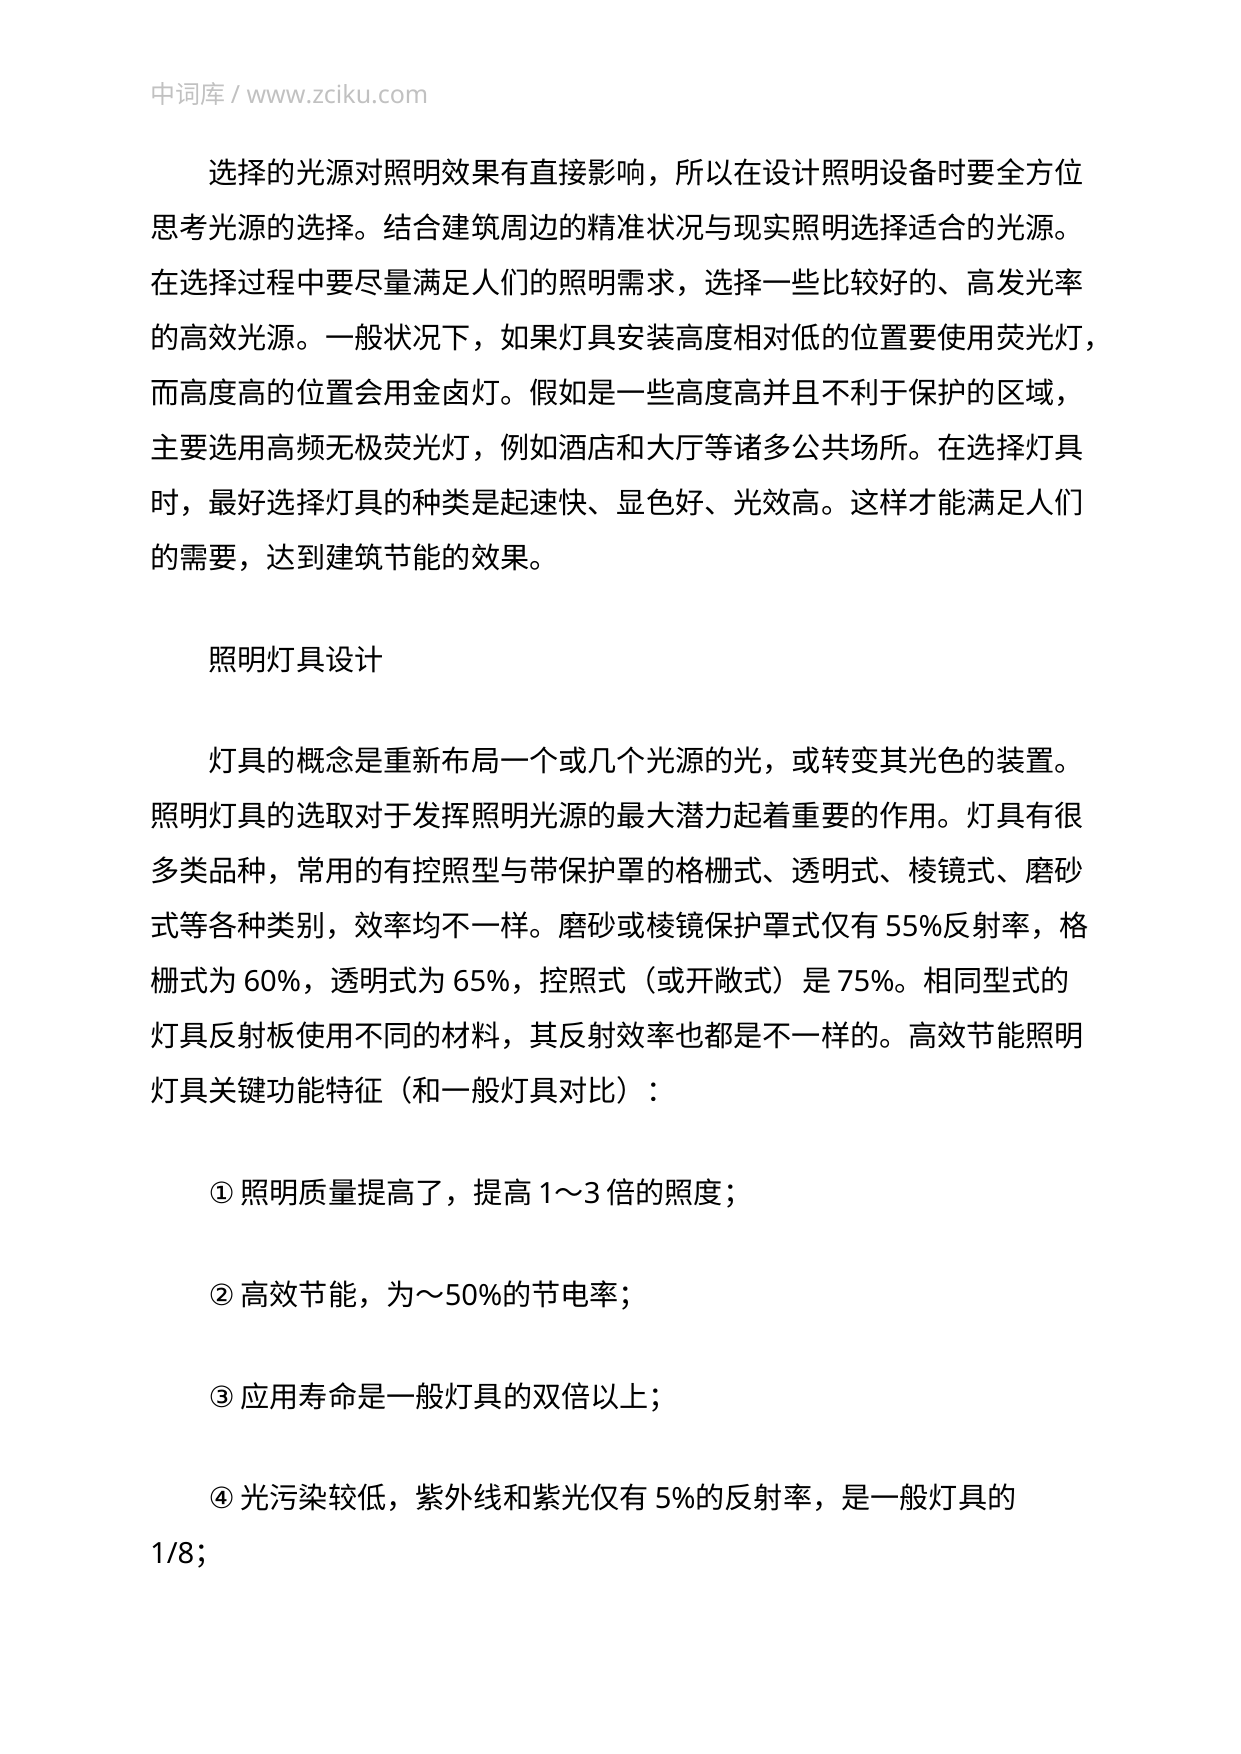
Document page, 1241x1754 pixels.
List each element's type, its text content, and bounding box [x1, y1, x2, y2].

text ③应用寿命是一般灯具的双倍以上； [150, 1373, 1090, 1416]
text ①照明质量提高了，提高1～3倍的照度； [150, 1169, 1090, 1212]
text 选择的光源对照明效果有直接影响，所以在设计照明设备时要全方位思考光源的选择。结合建筑周边的精准状况与现实照明选择适合的光源。在选择过程中要尽量满足人们的照明需求，选择一些比较好的、高发光率的高效光源。一般状况下，如果灯具安装高度相对低的位置要使用荧光灯，而高度高的位置会用金卤灯。假如是一些高度高并且不利于保护的区域，主要选用高频无极荧光灯，例如酒店和大厅等诸多公共场所。在选择灯具时，最好选择灯具的种类是起速快、显色好、光效高。这样才能满足人们的需要，达到建筑节能的效果。 [150, 150, 1090, 577]
text ②高效节能，为～50%的节电率； [150, 1271, 1090, 1313]
text 灯具的概念是重新布局一个或几个光源的光，或转变其光色的装置。照明灯具的选取对于发挥照明光源的最大潜力起着重要的作用。灯具有很多类品种，常用的有控照型与带保护罩的格栅式、透明式、棱镜式、磨砂式等各种类别，效率均不一样。磨砂或棱镜保护罩式仅有55%反射率，格栅式为60%，透明式为65%，控照式（或开敞式）是75%。相同型式的灯具反射板使用不同的材料，其反射效率也都是不一样的。高效节能照明灯具关键功能特征（和一般灯具对比）： [150, 738, 1090, 1110]
text ④光污染较低，紫外线和紫光仅有5%的反射率，是一般灯具的1/8； [150, 1475, 1090, 1572]
text 照明灯具设计 [150, 636, 1090, 678]
